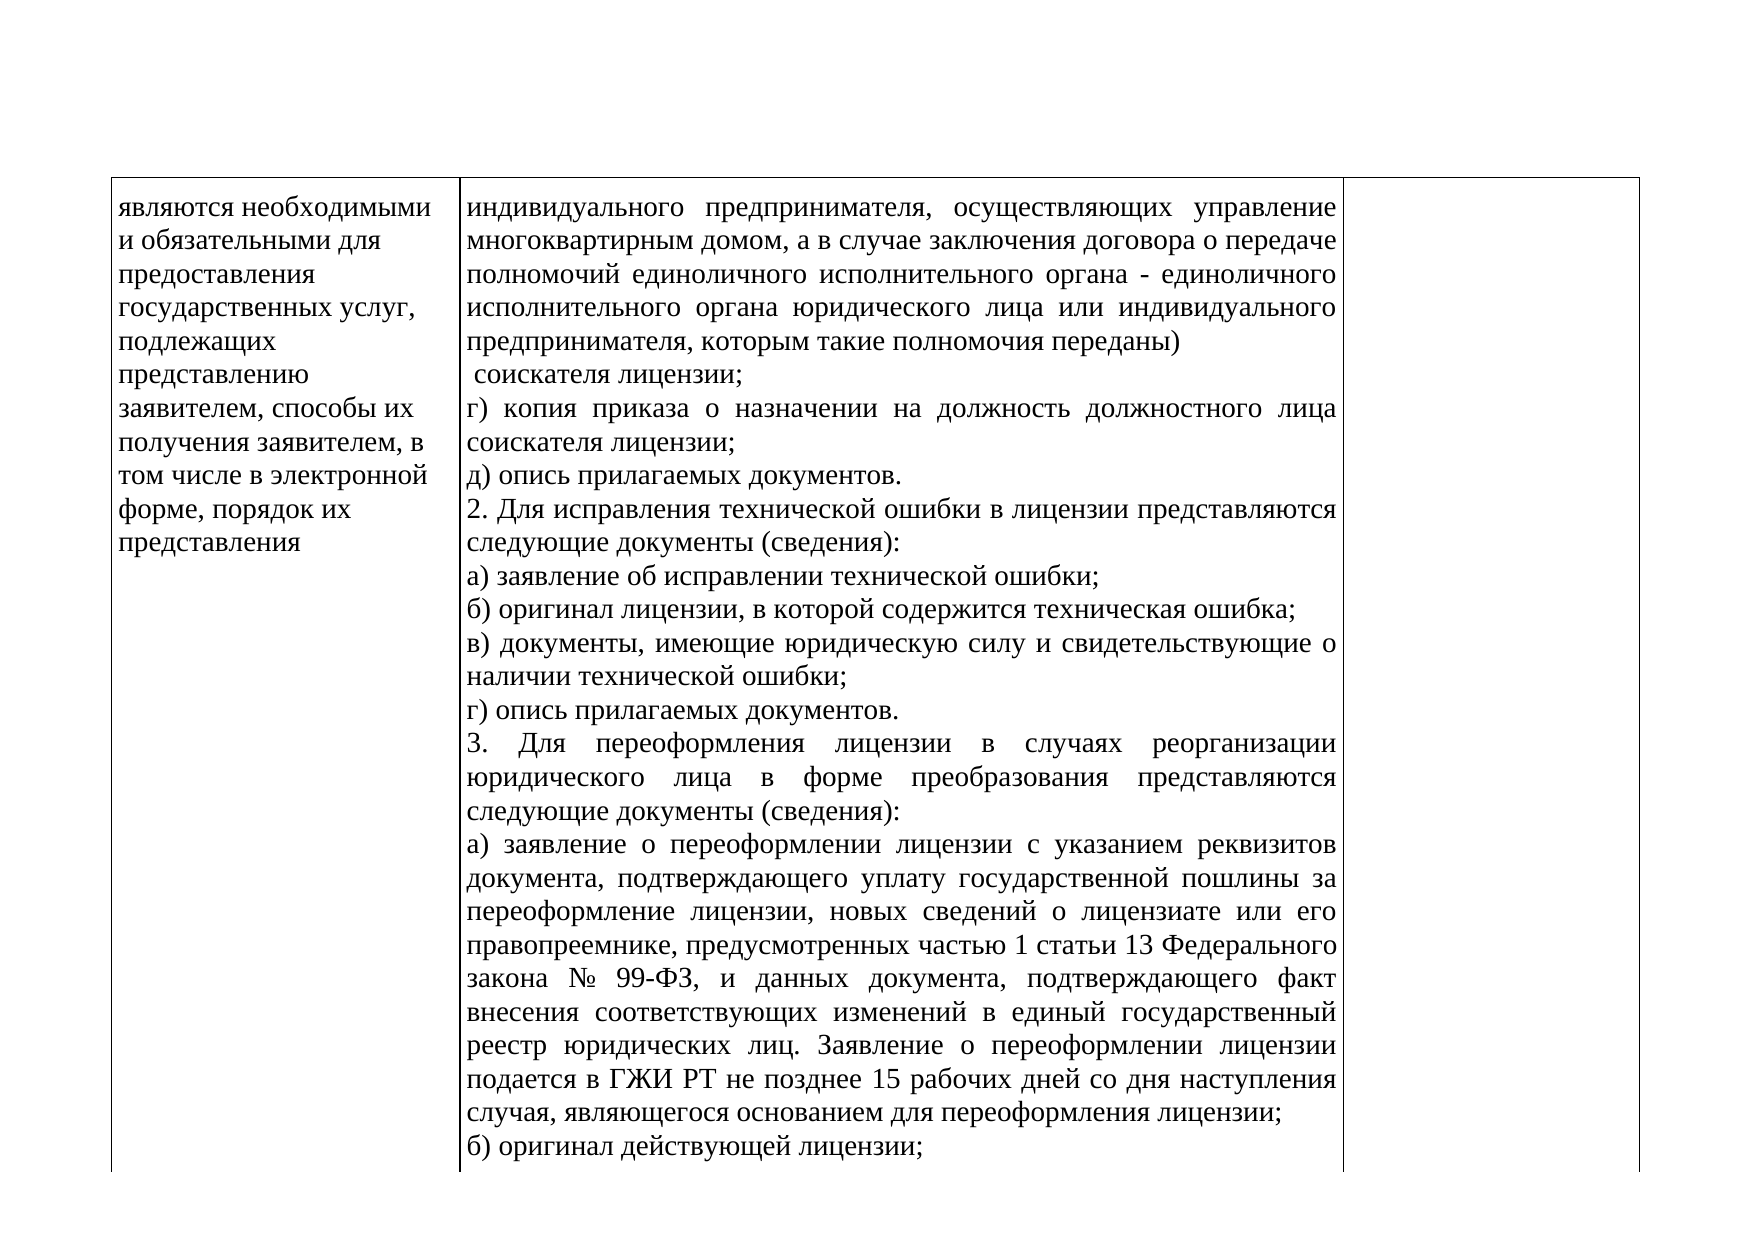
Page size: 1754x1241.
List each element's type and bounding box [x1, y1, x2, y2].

table_cell [112, 178, 459, 1172]
table_cell [1344, 178, 1639, 1172]
table_cell [461, 178, 1343, 1172]
